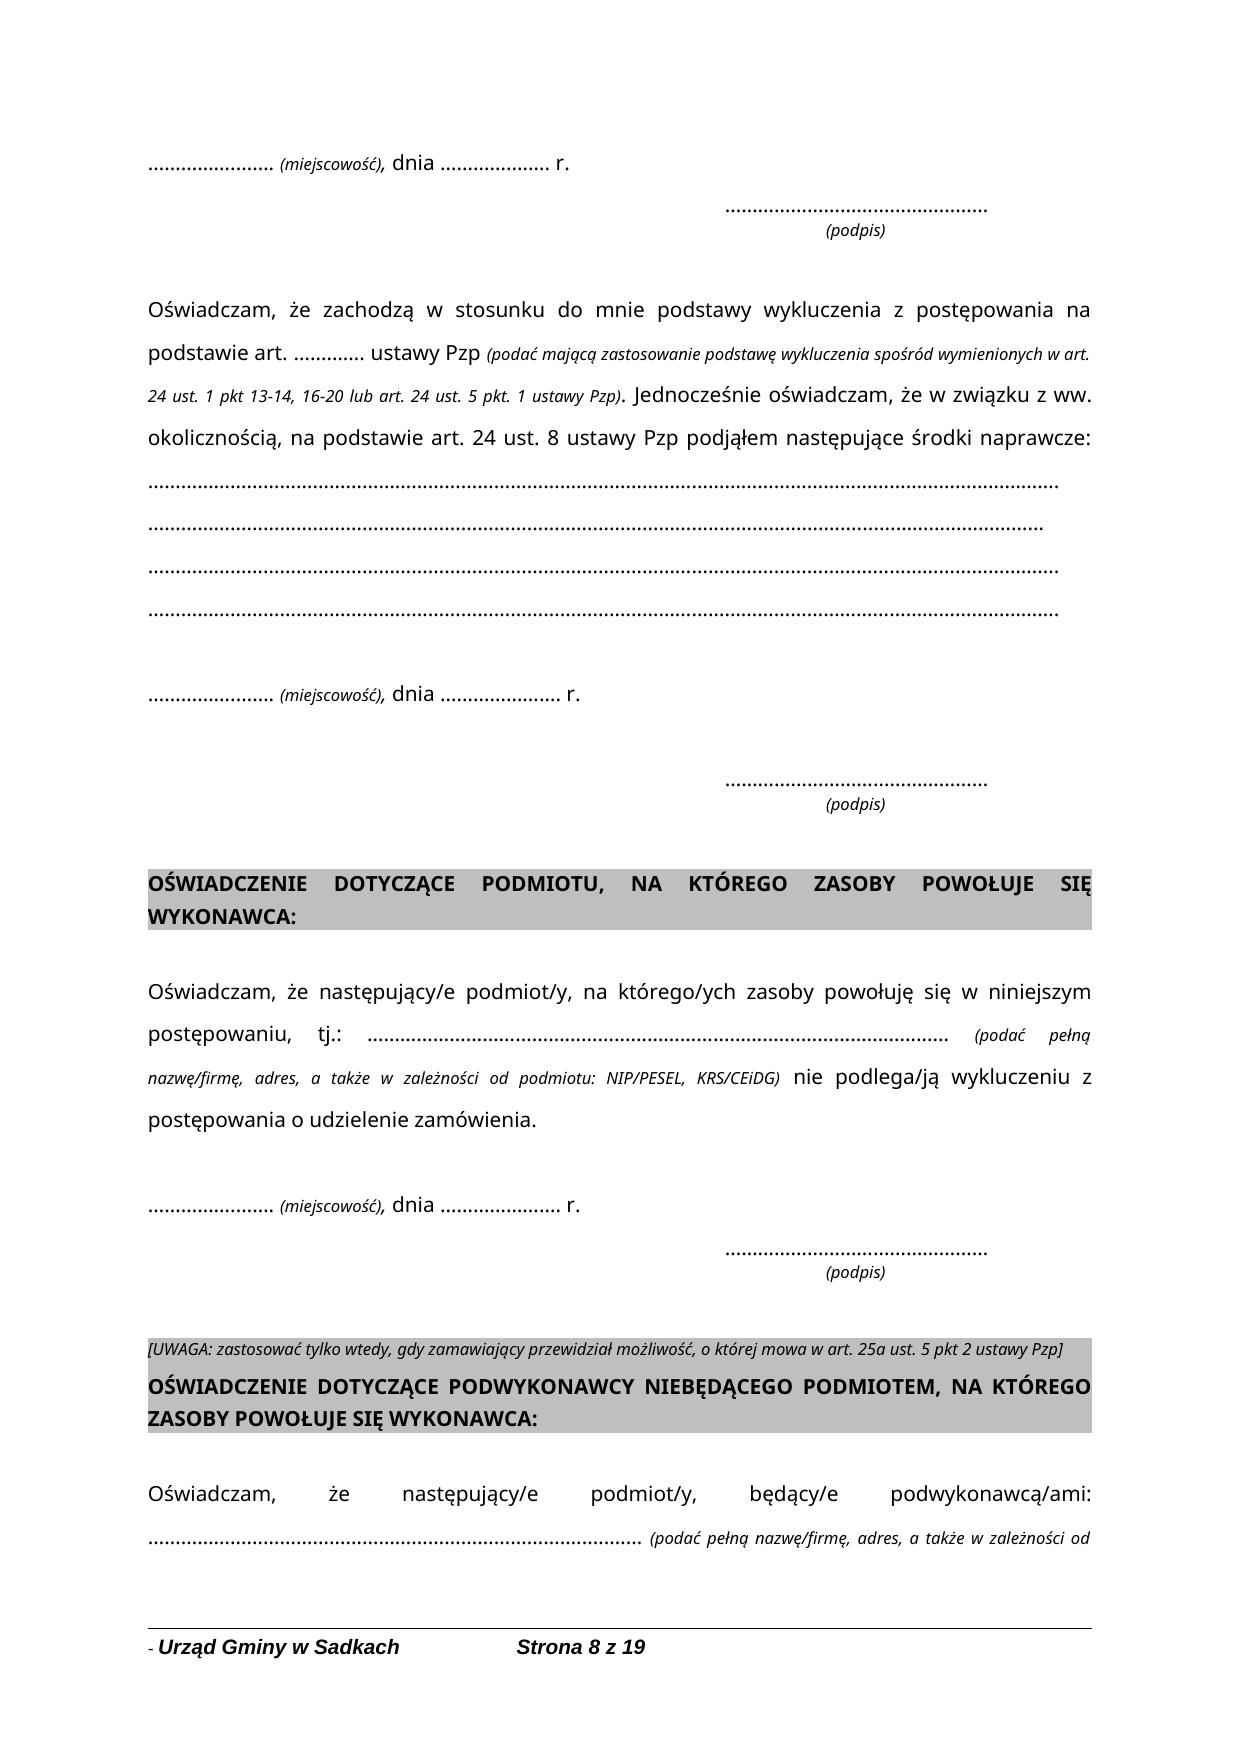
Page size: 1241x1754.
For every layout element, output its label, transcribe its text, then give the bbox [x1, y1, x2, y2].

text …………….……. (miejscowość), dnia …………………. r. [148, 1190, 1092, 1218]
text [UWAGA: zastosować tylko wtedy, gdy zamawiający przewidział możliwość, o której mowa w art. 25a ust. 5 pkt 2 ustawy Pzp] [148, 1338, 1092, 1360]
text …………….……. (miejscowość), dnia …………………. r. [148, 679, 1092, 707]
text ………………………………………… [620, 764, 1092, 792]
text (podpis) [620, 792, 1092, 815]
text ………………………………………… [620, 1233, 1092, 1261]
text Oświadczam, że następujący/e podmiot/y, na którego/ych zasoby powołuję się w niniejszym postępowaniu, tj.: …………………………………………………………………….……………………… (podać pełną nazwę/firmę, adres, a także w zależności od podmiotu: NIP/PESEL, KRS/CEiDG) nie podlega/ją wykluczeniu z postępowania o udzielenie zamówienia. [148, 977, 1092, 1133]
text (podpis) [620, 219, 1092, 241]
text OŚWIADCZENIE DOTYCZĄCE PODMIOTU, NA KTÓREGO ZASOBY POWOŁUJE SIĘ WYKONAWCA: [148, 869, 1092, 930]
text ………………………………………………………………………………………………………………………………………………….…………………………………………………………………………………………………………………………………………………. [148, 551, 1092, 622]
text …………………………………………………………………………………………..…………………...........……………………… [148, 508, 1092, 537]
text Oświadczam, że zachodzą w stosunku do mnie podstawy wykluczenia z postępowania na podstawie art. …………. ustawy Pzp (podać mającą zastosowanie podstawę wykluczenia spośród wymienionych w art. 24 ust. 1 pkt 13-14, 16-20 lub art. 24 ust. 5 pkt. 1 ustawy Pzp). Jednocześnie oświadczam, że w związku z ww. okolicznością, na podstawie art. 24 ust. 8 ustawy Pzp podjąłem następujące środki naprawcze: …………………………………………………………………………………………………………………………………………………. [148, 295, 1092, 494]
text …………….……. (miejscowość), dnia ………….……. r. [148, 148, 1092, 176]
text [148, 1479, 1092, 1551]
text OŚWIADCZENIE DOTYCZĄCE PODWYKONAWCY NIEBĘDĄCEGO PODMIOTEM, NA KTÓREGO ZASOBY POWOŁUJE SIĘ WYKONAWCA: [148, 1372, 1092, 1433]
text ………………………………………… [620, 190, 1092, 219]
text (podpis) [620, 1261, 1092, 1284]
